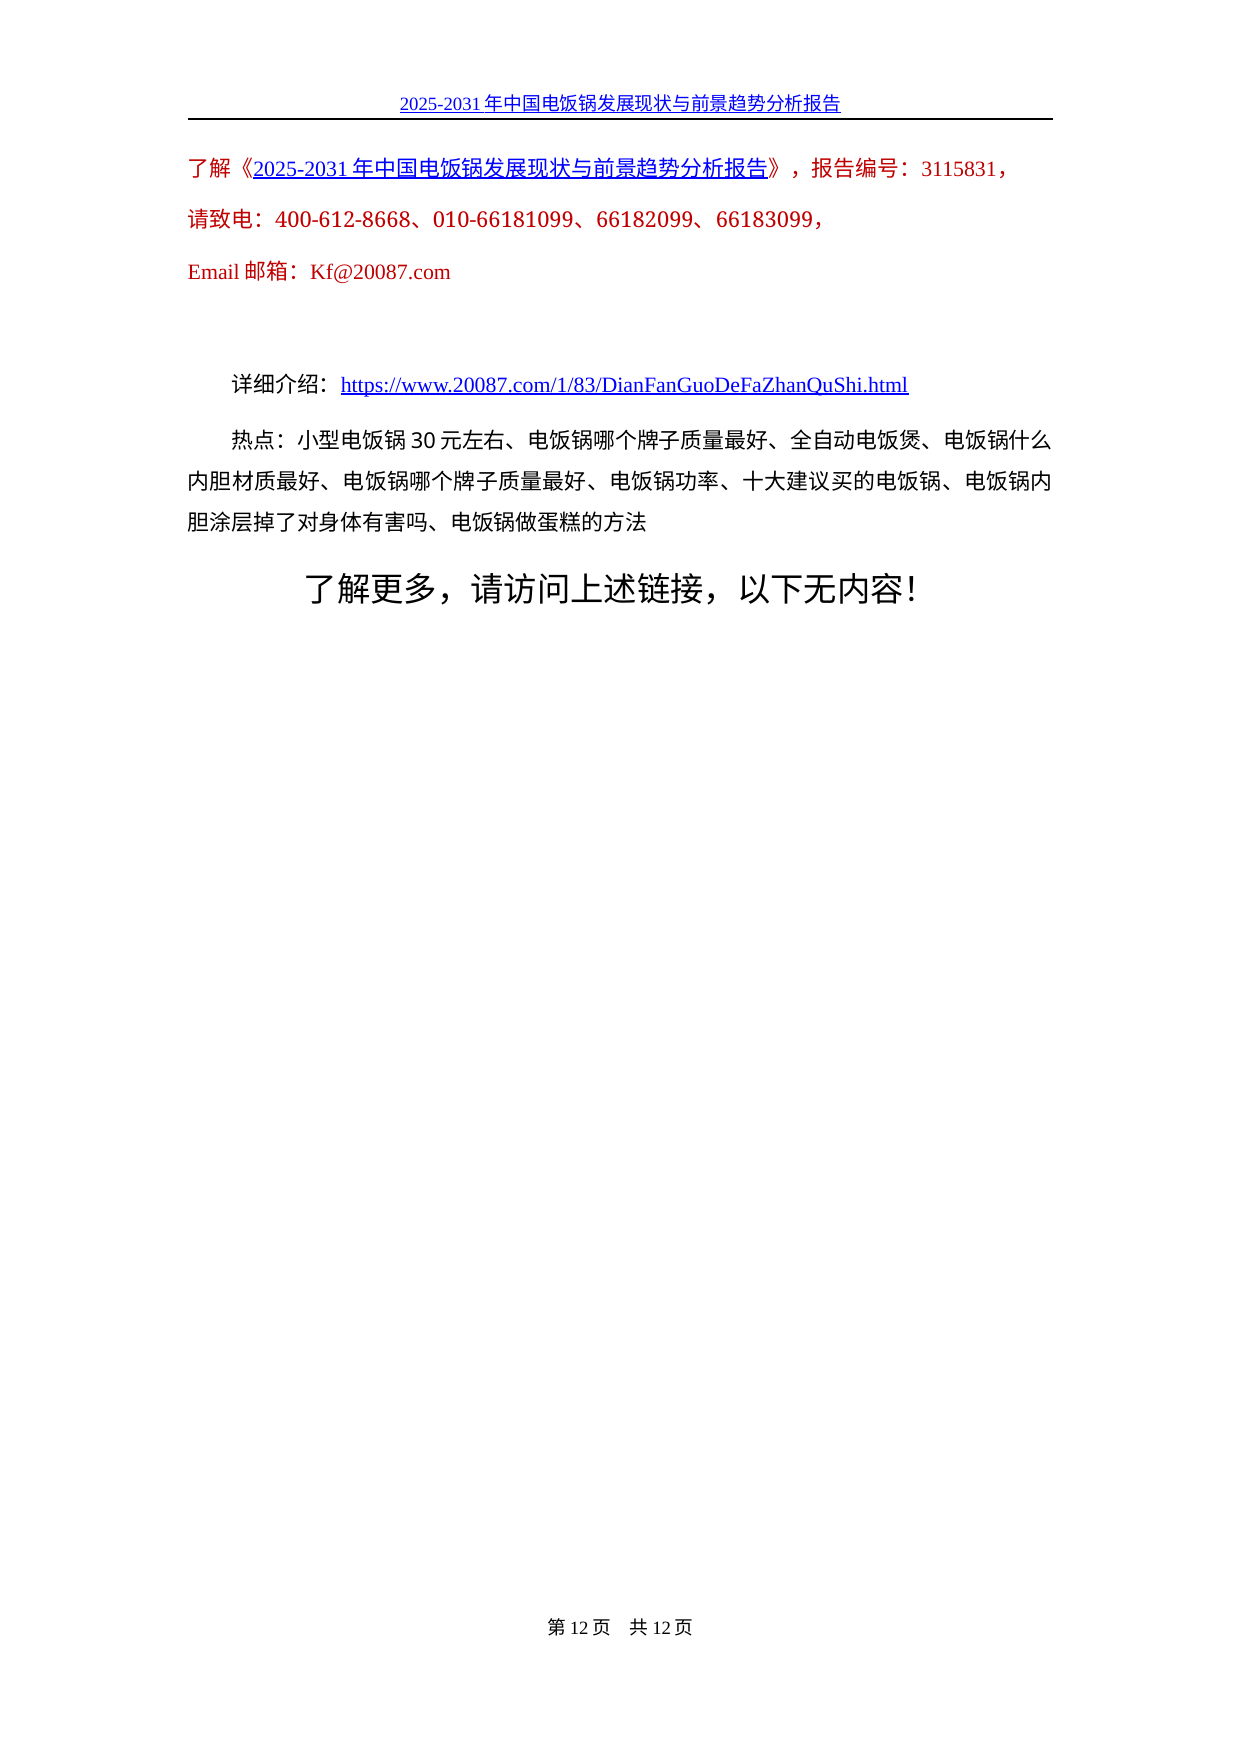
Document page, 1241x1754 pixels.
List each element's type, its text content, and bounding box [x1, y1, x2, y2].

title 了解更多，请访问上述链接，以下无内容！ [187, 554, 1053, 619]
text 请致电：400-612-8668、010-66181099、66182099、66183099， [187, 202, 1053, 234]
text 了解《2025-2031年中国电饭锅发展现状与前景趋势分析报告》，报告编号：3115831， [187, 150, 1053, 183]
text Email邮箱：Kf@20087.com [187, 253, 1053, 286]
text 详细介绍：https://www.20087.com/1/83/DianFanGuoDeFaZhanQuShi.html [187, 366, 1053, 399]
text 热点：小型电饭锅30元左右、电饭锅哪个牌子质量最好、全自动电饭煲、电饭锅什么内胆材质最好、电饭锅哪个牌子质量最好、电饭锅功率、十大建议买的电饭锅、电饭锅内胆涂层掉了对身体有害吗、电饭锅做蛋糕的方法 [187, 423, 1053, 537]
